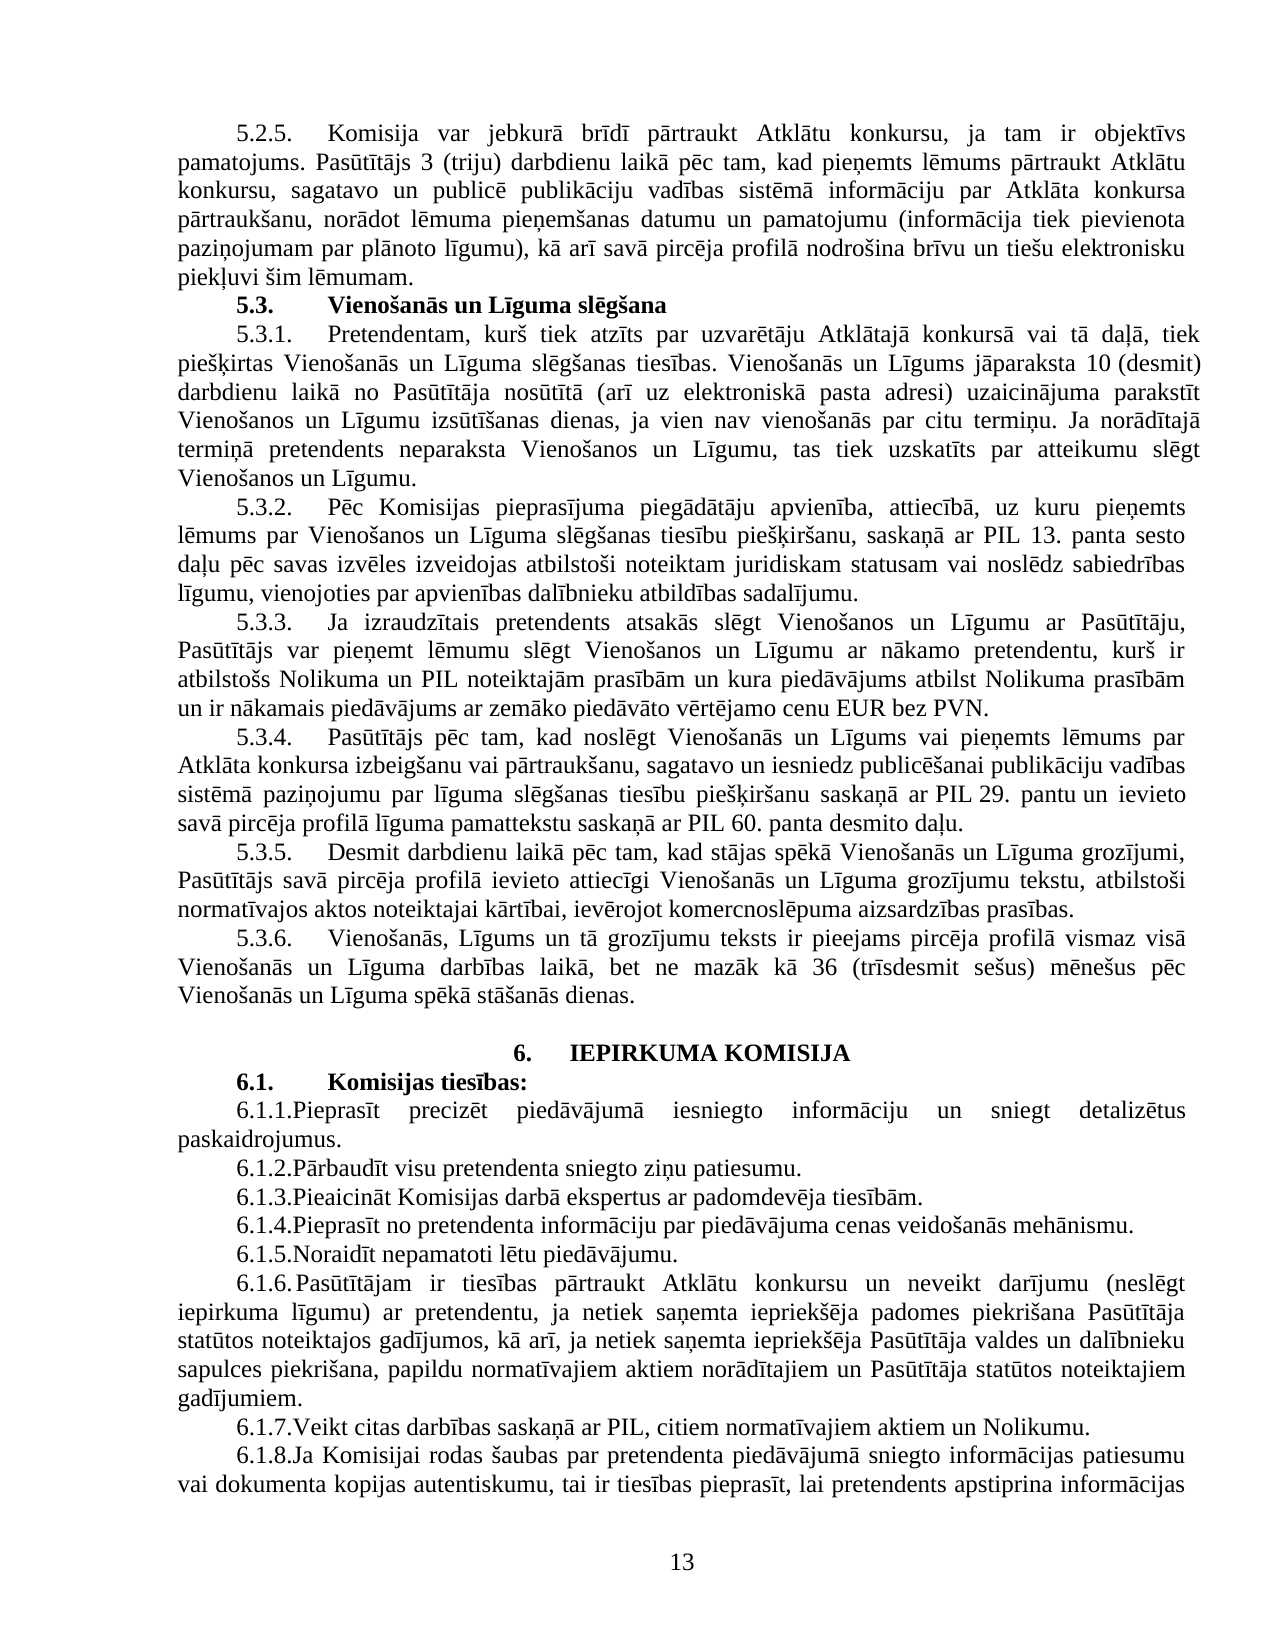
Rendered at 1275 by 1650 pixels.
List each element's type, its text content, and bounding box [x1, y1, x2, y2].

list Ja izraudzītais pretendents atsakās slēgt Vienošanos un Līgumu ar Pasūtītāju, Pasūtītājs var pieņemt lēmumu slēgt Vienošanos un Līgumu ar nākamo pretendentu, kurš ir atbilstošs Nolikuma un PIL noteiktajām prasībām un kura piedāvājums atbilst Nolikuma prasībām un ir nākamais piedāvājums ar zemāko piedāvāto vērtējamo cenu EUR bez PVN. [177, 607, 1186, 722]
text 6.1.4.Pieprasīt no pretendenta informāciju par piedāvājuma cenas veidošanās mehānismu. [177, 1211, 1186, 1239]
text 6.1.3.Pieaicināt Komisijas darbā ekspertus ar padomdevēja tiesībām. [177, 1182, 1186, 1211]
text 6.1.7.Veikt citas darbības saskaņā ar PIL, citiem normatīvajiem aktiem un Nolikumu. [177, 1412, 1186, 1441]
list Komisijas tiesības: [177, 1067, 1186, 1096]
list IEPIRKUMA KOMISIJA [177, 1038, 1186, 1067]
list Desmit darbdienu laikā pēc tam, kad stājas spēkā Vienošanās un Līguma grozījumi, Pasūtītājs savā pircēja profilā ievieto attiecīgi Vienošanās un Līguma grozījumu tekstu, atbilstoši normatīvajos aktos noteiktajai kārtībai, ievērojot komercnoslēpuma aizsardzības prasības. [177, 837, 1186, 923]
text 6.1.1.Pieprasīt precizēt piedāvājumā iesniegto informāciju un sniegt detalizētus paskaidrojumus. [177, 1096, 1186, 1153]
list Pretendentam, kurš tiek atzīts par uzvarētāju Atklātajā konkursā vai tā daļā, tiek piešķirtas Vienošanās un Līguma slēgšanas tiesības. Vienošanās un Līgums jāparaksta 10 (desmit) darbdienu laikā no Pasūtītāja nosūtītā (arī uz elektroniskā pasta adresi) uzaicinājuma parakstīt Vienošanos un Līgumu izsūtīšanas dienas, ja vien nav vienošanās par citu termiņu. Ja norādītajā termiņā pretendents neparaksta Vienošanos un Līgumu, tas tiek uzskatīts par atteikumu slēgt Vienošanos un Līgumu. [177, 319, 1201, 492]
list Vienošanās un Līguma slēgšana [177, 291, 1186, 319]
text 6.1.5.Noraidīt nepamatoti lētu piedāvājumu. [177, 1239, 1186, 1268]
list Pasūtītājs pēc tam, kad noslēgt Vienošanās un Līgums vai pieņemts lēmums par Atklāta konkursa izbeigšanu vai pārtraukšanu, sagatavo un iesniedz publicēšanai publikāciju vadības sistēmā paziņojumu par līguma slēgšanas tiesību piešķiršanu saskaņā ar PIL 29. pantu un ievieto savā pircēja profilā līguma pamattekstu saskaņā ar PIL 60. panta desmito daļu. [177, 722, 1186, 837]
list Pēc Komisijas pieprasījuma piegādātāju apvienība, attiecībā, uz kuru pieņemts lēmums par Vienošanos un Līguma slēgšanas tiesību piešķiršanu, saskaņā ar PIL 13. panta sesto daļu pēc savas izvēles izveidojas atbilstoši noteiktam juridiskam statusam vai noslēdz sabiedrības līgumu, vienojoties par apvienības dalībnieku atbildības sadalījumu. [177, 492, 1186, 607]
text 6.1.2.Pārbaudīt visu pretendenta sniegto ziņu patiesumu. [177, 1153, 1186, 1182]
list Komisija var jebkurā brīdī pārtraukt Atklātu konkursu, ja tam ir objektīvs pamatojums. Pasūtītājs 3 (triju) darbdienu laikā pēc tam, kad pieņemts lēmums pārtraukt Atklātu konkursu, sagatavo un publicē publikāciju vadības sistēmā informāciju par Atklāta konkursa pārtraukšanu, norādot lēmuma pieņemšanas datumu un pamatojumu (informācija tiek pievienota paziņojumam par plānoto līgumu), kā arī savā pircēja profilā nodrošina brīvu un tiešu elektronisku piekļuvi šim lēmumam. [177, 118, 1186, 291]
list Vienošanās, Līgums un tā grozījumu teksts ir pieejams pircēja profilā vismaz visā Vienošanās un Līguma darbības laikā, bet ne mazāk kā 36 (trīsdesmit sešus) mēnešus pēc Vienošanās un Līguma spēkā stāšanās dienas. [177, 923, 1186, 1009]
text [177, 1441, 1186, 1498]
list Pasūtītājam ir tiesības pārtraukt Atklātu konkursu un neveikt darījumu (neslēgt iepirkuma līgumu) ar pretendentu, ja netiek saņemta iepriekšēja padomes piekrišana Pasūtītāja statūtos noteiktajos gadījumos, kā arī, ja netiek saņemta iepriekšēja Pasūtītāja valdes un dalībnieku sapulces piekrišana, papildu normatīvajiem aktiem norādītajiem un Pasūtītāja statūtos noteiktajiem gadījumiem. [177, 1268, 1186, 1412]
